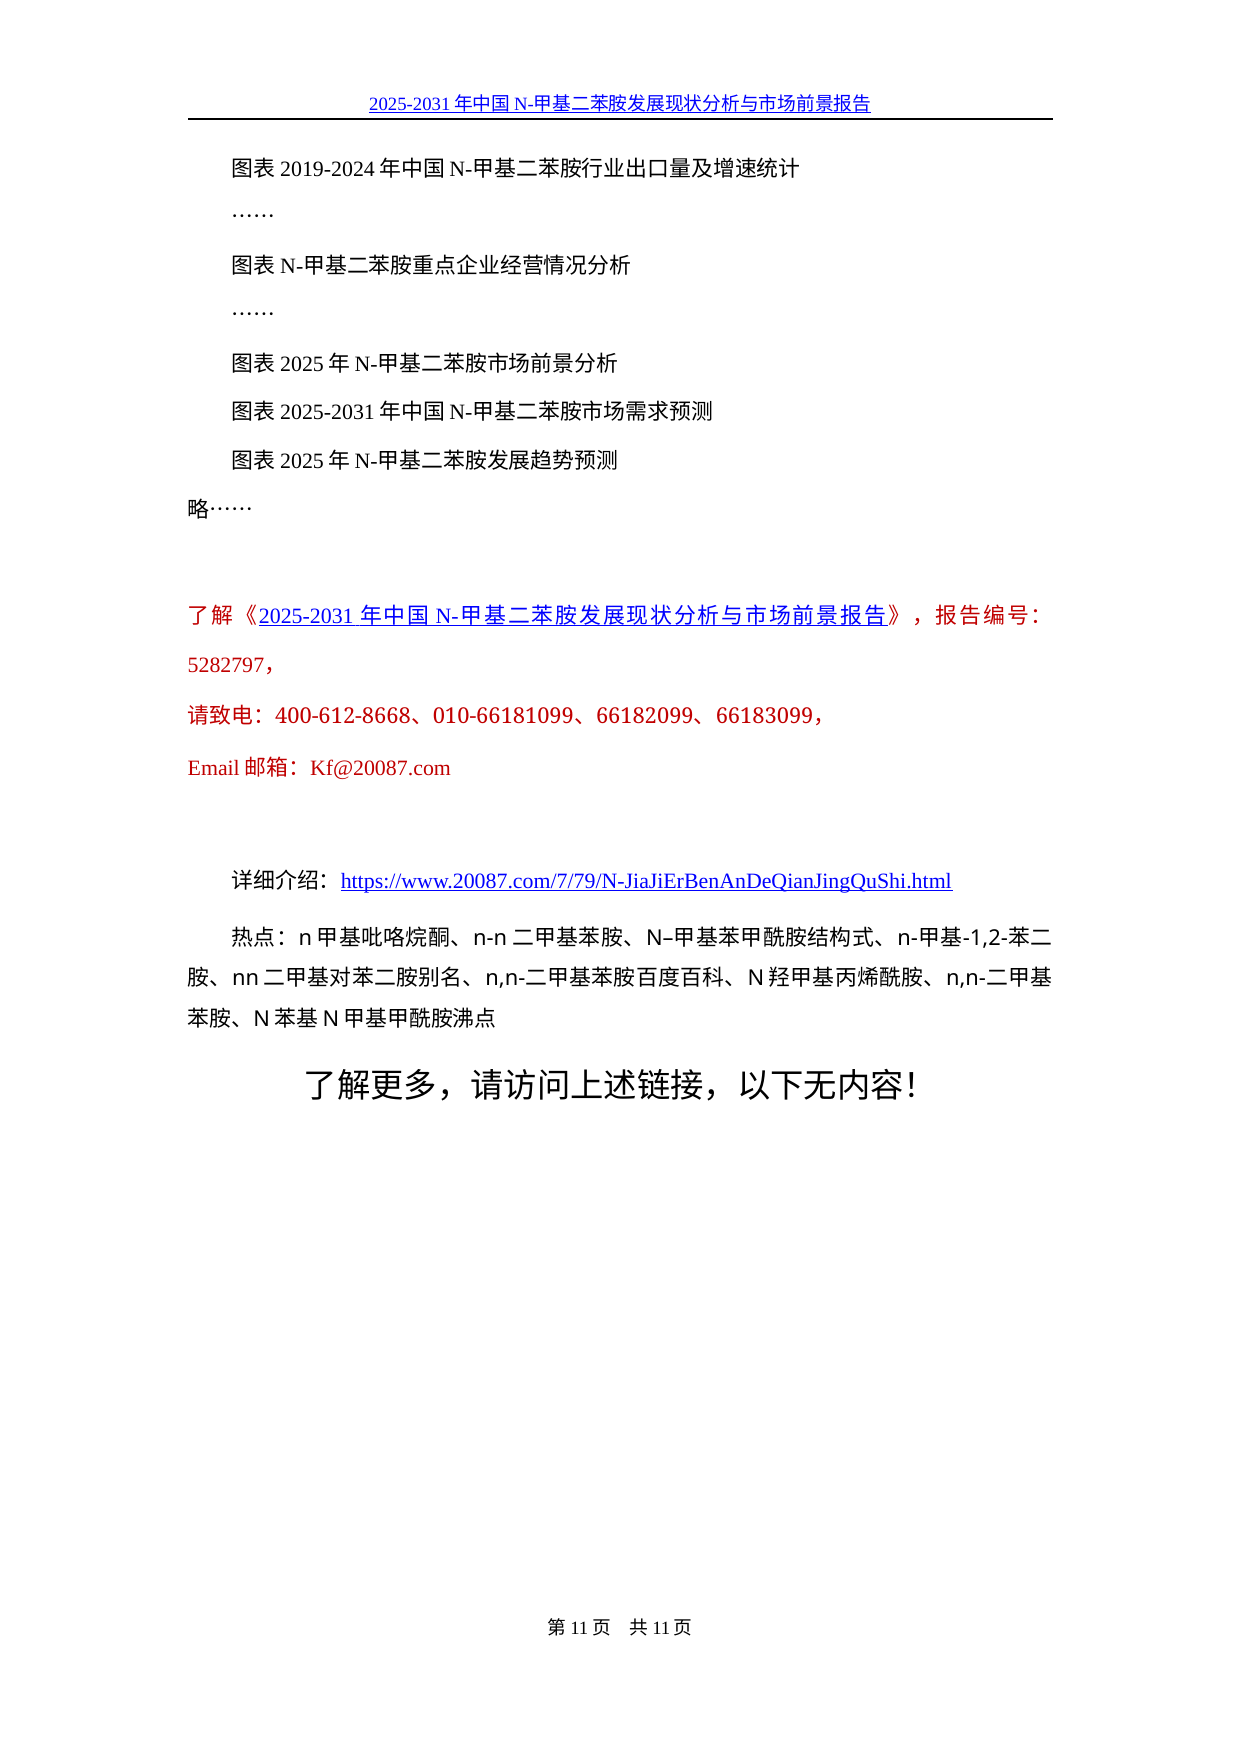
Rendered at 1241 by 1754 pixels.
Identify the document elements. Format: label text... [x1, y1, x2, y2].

text 了解《2025-2031年中国N-甲基二苯胺发展现状分析与市场前景报告》，报告编号：5282797， [187, 598, 1053, 679]
text 详细介绍：https://www.20087.com/7/79/N-JiaJiErBenAnDeQianJingQuShi.html [187, 863, 1053, 895]
text Email邮箱：Kf@20087.com [187, 750, 1053, 782]
title 了解更多，请访问上述链接，以下无内容！ [187, 1051, 1053, 1116]
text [187, 150, 1053, 524]
text 请致电：400-612-8668、010-66181099、66182099、66183099， [187, 698, 1053, 731]
text 热点：n甲基吡咯烷酮、n-n二甲基苯胺、N–甲基苯甲酰胺结构式、n-甲基-1,2-苯二胺、nn二甲基对苯二胺别名、n,n-二甲基苯胺百度百科、N羟甲基丙烯酰胺、n,n-二甲基苯胺、N苯基N甲基甲酰胺沸点 [187, 919, 1053, 1033]
